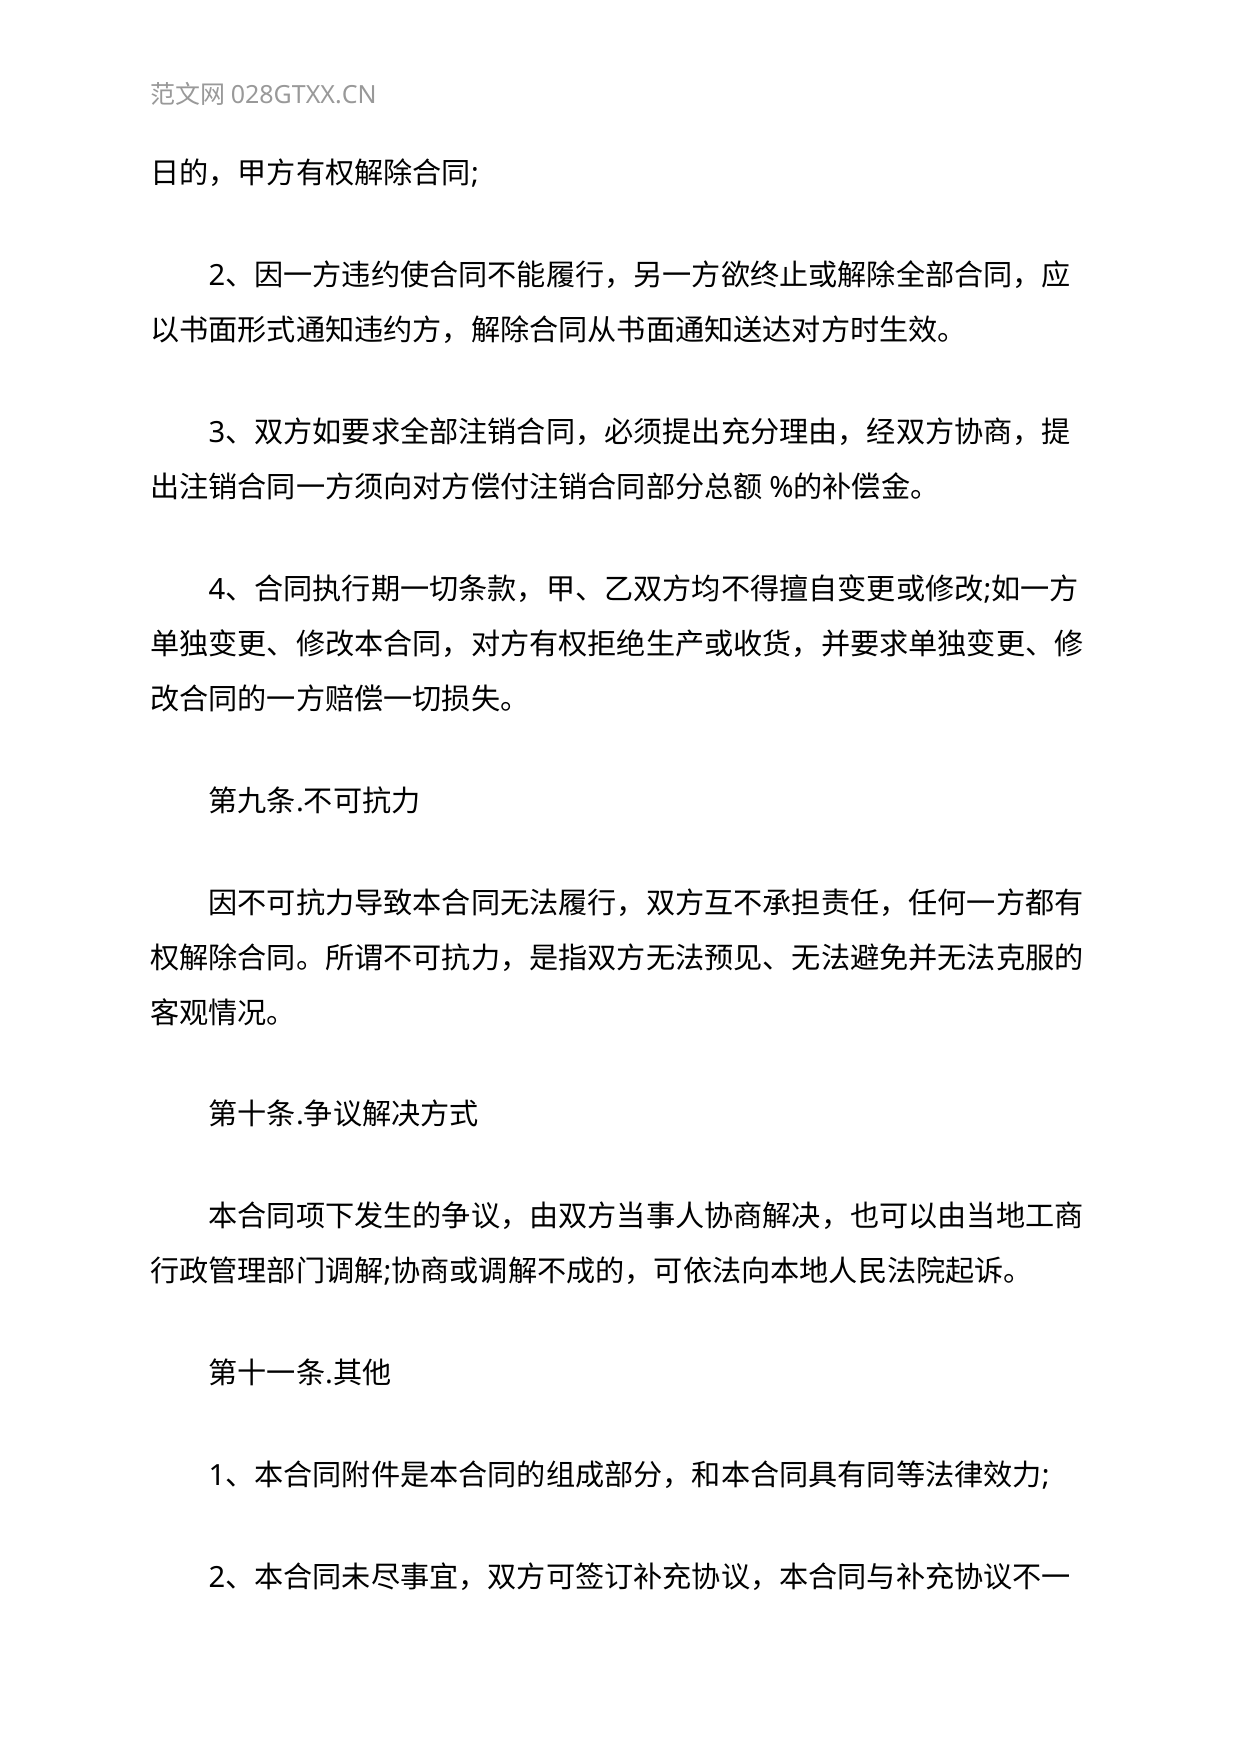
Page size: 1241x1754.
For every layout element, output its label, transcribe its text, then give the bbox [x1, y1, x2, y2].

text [150, 150, 1090, 192]
text 第十一条.其他 [150, 1350, 1090, 1392]
text 4、合同执行期一切条款，甲、乙双方均不得擅自变更或修改;如一方单独变更、修改本合同，对方有权拒绝生产或收货，并要求单独变更、修改合同的一方赔偿一切损失。 [150, 566, 1090, 718]
text 3、双方如要求全部注销合同，必须提出充分理由，经双方协商，提出注销合同一方须向对方偿付注销合同部分总额 %的补偿金。 [150, 409, 1090, 506]
text 第十条.争议解决方式 [150, 1091, 1090, 1133]
text 本合同项下发生的争议，由双方当事人协商解决，也可以由当地工商行政管理部门调解;协商或调解不成的，可依法向本地人民法院起诉。 [150, 1193, 1090, 1290]
text 因不可抗力导致本合同无法履行，双方互不承担责任，任何一方都有权解除合同。所谓不可抗力，是指双方无法预见、无法避免并无法克服的客观情况。 [150, 879, 1090, 1031]
text 1、本合同附件是本合同的组成部分，和本合同具有同等法律效力; [150, 1452, 1090, 1494]
text 第九条.不可抗力 [150, 777, 1090, 820]
text 2、因一方违约使合同不能履行，另一方欲终止或解除全部合同，应以书面形式通知违约方，解除合同从书面通知送达对方时生效。 [150, 252, 1090, 349]
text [150, 1554, 1090, 1596]
